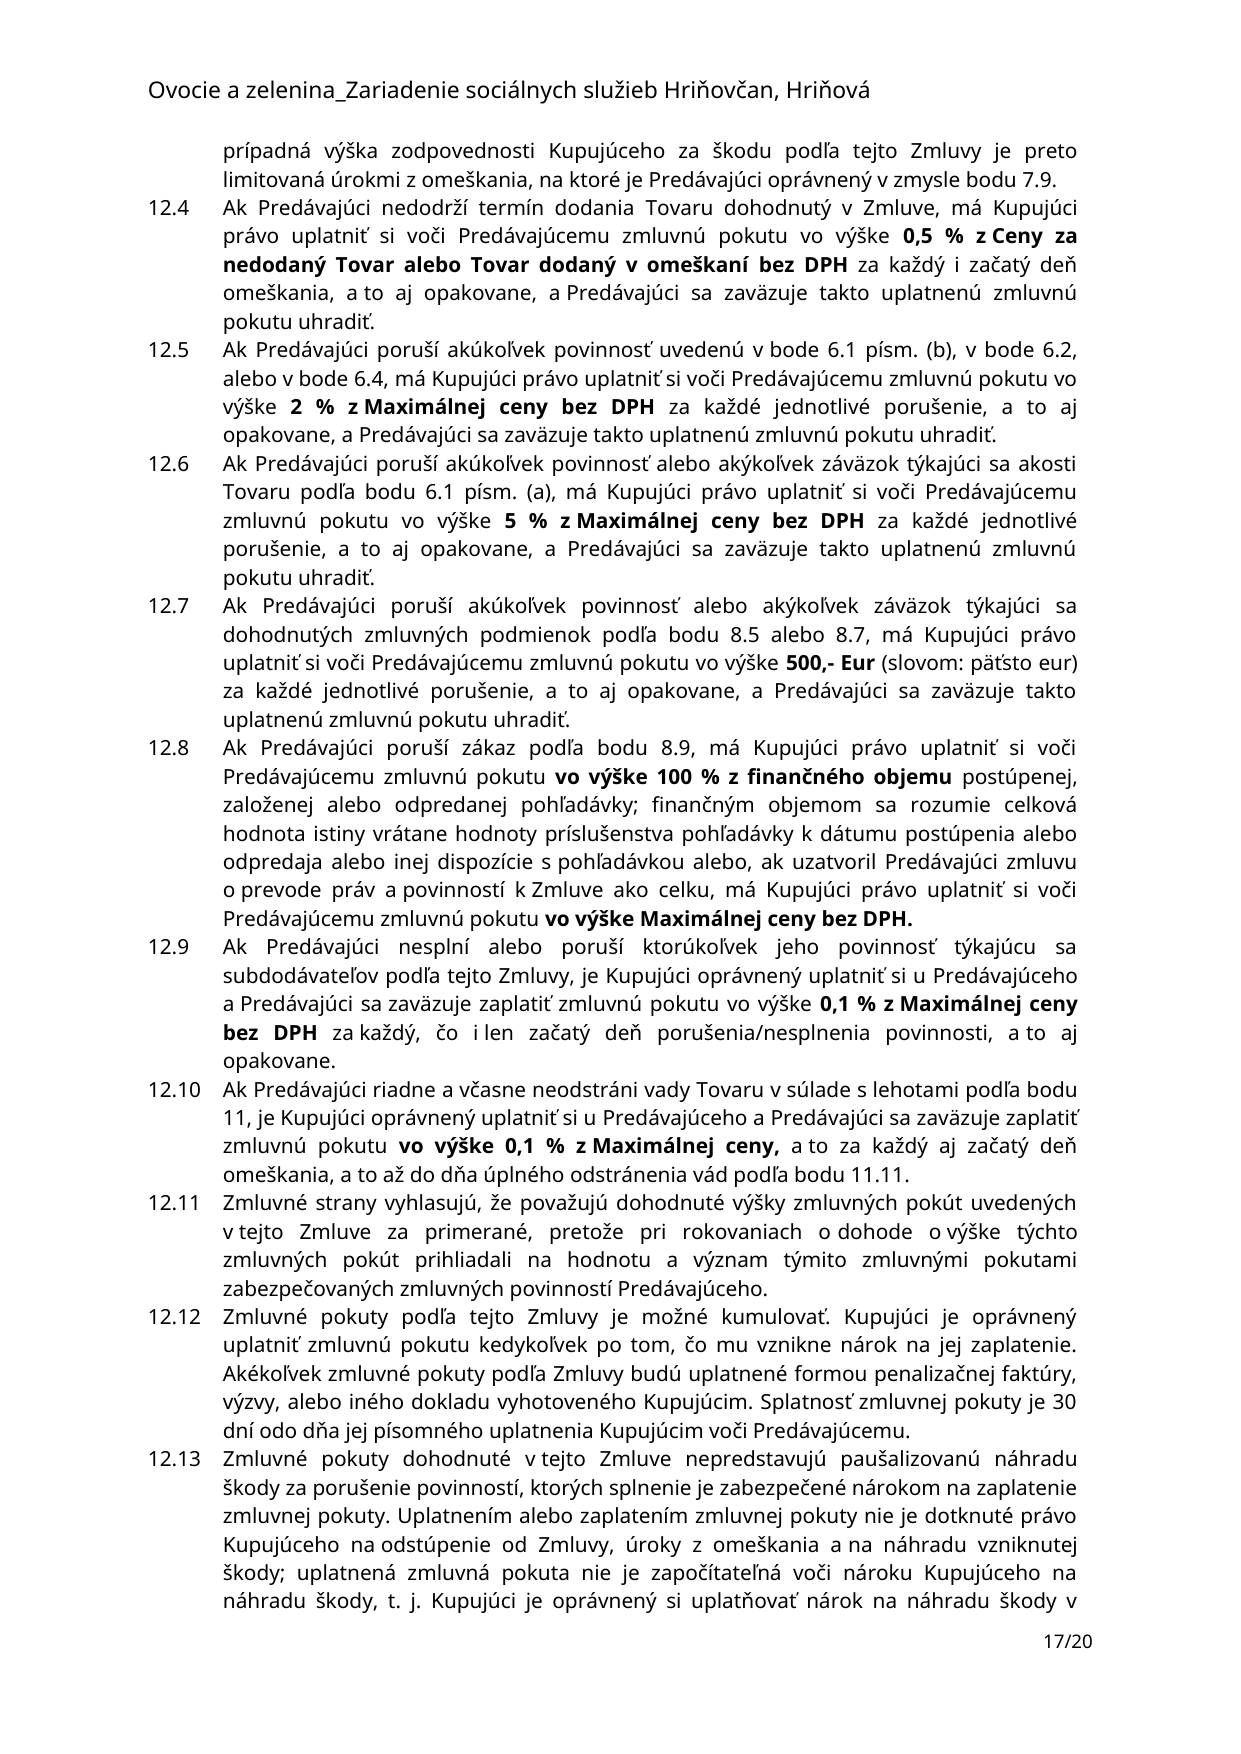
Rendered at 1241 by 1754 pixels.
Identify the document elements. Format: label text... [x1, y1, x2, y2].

list Ak Predávajúci nedodrží termín dodania Tovaru dohodnutý v Zmluve, má Kupujúci právo uplatniť si voči Predávajúcemu zmluvnú pokutu vo výške 0,5 % z Ceny za nedodaný Tovar alebo Tovar dodaný v omeškaní bez DPH za každý i začatý deň omeškania, a to aj opakovane, a Predávajúci sa zaväzuje takto uplatnenú zmluvnú pokutu uhradiť. [148, 193, 1078, 335]
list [148, 1444, 1078, 1615]
list Ak Predávajúci nesplní alebo poruší ktorúkoľvek jeho povinnosť týkajúcu sa subdodávateľov podľa tejto Zmluvy, je Kupujúci oprávnený uplatniť si u Predávajúceho a Predávajúci sa zaväzuje zaplatiť zmluvnú pokutu vo výške 0,1 % z Maximálnej ceny bez DPH za každý, čo i len začatý deň porušenia/nesplnenia povinnosti, a to aj opakovane. [148, 932, 1078, 1075]
list Ak Predávajúci poruší akúkoľvek povinnosť uvedenú v bode 6.1 písm. (b), v bode 6.2, alebo v bode 6.4, má Kupujúci právo uplatniť si voči Predávajúcemu zmluvnú pokutu vo výške 2 % z Maximálnej ceny bez DPH za každé jednotlivé porušenie, a to aj opakovane, a Predávajúci sa zaväzuje takto uplatnenú zmluvnú pokutu uhradiť. [148, 335, 1078, 449]
list Zmluvné strany vyhlasujú, že považujú dohodnuté výšky zmluvných pokút uvedených v tejto Zmluve za primerané, pretože pri rokovaniach o dohode o výške týchto zmluvných pokút prihliadali na hodnotu a význam týmito zmluvnými pokutami zabezpečovaných zmluvných povinností Predávajúceho. [148, 1188, 1078, 1302]
list Ak Predávajúci poruší akúkoľvek povinnosť alebo akýkoľvek záväzok týkajúci sa dohodnutých zmluvných podmienok podľa bodu 8.5 alebo 8.7, má Kupujúci právo uplatniť si voči Predávajúcemu zmluvnú pokutu vo výške 500,- Eur (slovom: päťsto eur) za každé jednotlivé porušenie, a to aj opakovane, a Predávajúci sa zaväzuje takto uplatnenú zmluvnú pokutu uhradiť. [148, 591, 1078, 733]
list Ak Predávajúci riadne a včasne neodstráni vady Tovaru v súlade s lehotami podľa bodu 11, je Kupujúci oprávnený uplatniť si u Predávajúceho a Predávajúci sa zaväzuje zaplatiť zmluvnú pokutu vo výške 0,1 % z Maximálnej ceny, a to za každý aj začatý deň omeškania, a to až do dňa úplného odstránenia vád podľa bodu 11.11. [148, 1075, 1078, 1188]
list Ak Predávajúci poruší akúkoľvek povinnosť alebo akýkoľvek záväzok týkajúci sa akosti Tovaru podľa bodu 6.1 písm. (a), má Kupujúci právo uplatniť si voči Predávajúcemu zmluvnú pokutu vo výške 5 % z Maximálnej ceny bez DPH za každé jednotlivé porušenie, a to aj opakovane, a Predávajúci sa zaväzuje takto uplatnenú zmluvnú pokutu uhradiť. [148, 449, 1078, 591]
list Ak Predávajúci poruší zákaz podľa bodu 8.9, má Kupujúci právo uplatniť si voči Predávajúcemu zmluvnú pokutu vo výške 100 % z finančného objemu postúpenej, založenej alebo odpredanej pohľadávky; finančným objemom sa rozumie celková hodnota istiny vrátane hodnoty príslušenstva pohľadávky k dátumu postúpenia alebo odpredaja alebo inej dispozície s pohľadávkou alebo, ak uzatvoril Predávajúci zmluvu o prevode práv a povinností k Zmluve ako celku, má Kupujúci právo uplatniť si voči Predávajúcemu zmluvnú pokutu vo výške Maximálnej ceny bez DPH. [148, 733, 1078, 932]
list Zmluvné pokuty podľa tejto Zmluvy je možné kumulovať. Kupujúci je oprávnený uplatniť zmluvnú pokutu kedykoľvek po tom, čo mu vznikne nárok na jej zaplatenie. Akékoľvek zmluvné pokuty podľa Zmluvy budú uplatnené formou penalizačnej faktúry, výzvy, alebo iného dokladu vyhotoveného Kupujúcim. Splatnosť zmluvnej pokuty je 30 dní odo dňa jej písomného uplatnenia Kupujúcim voči Predávajúcemu. [148, 1302, 1078, 1444]
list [148, 136, 1078, 193]
